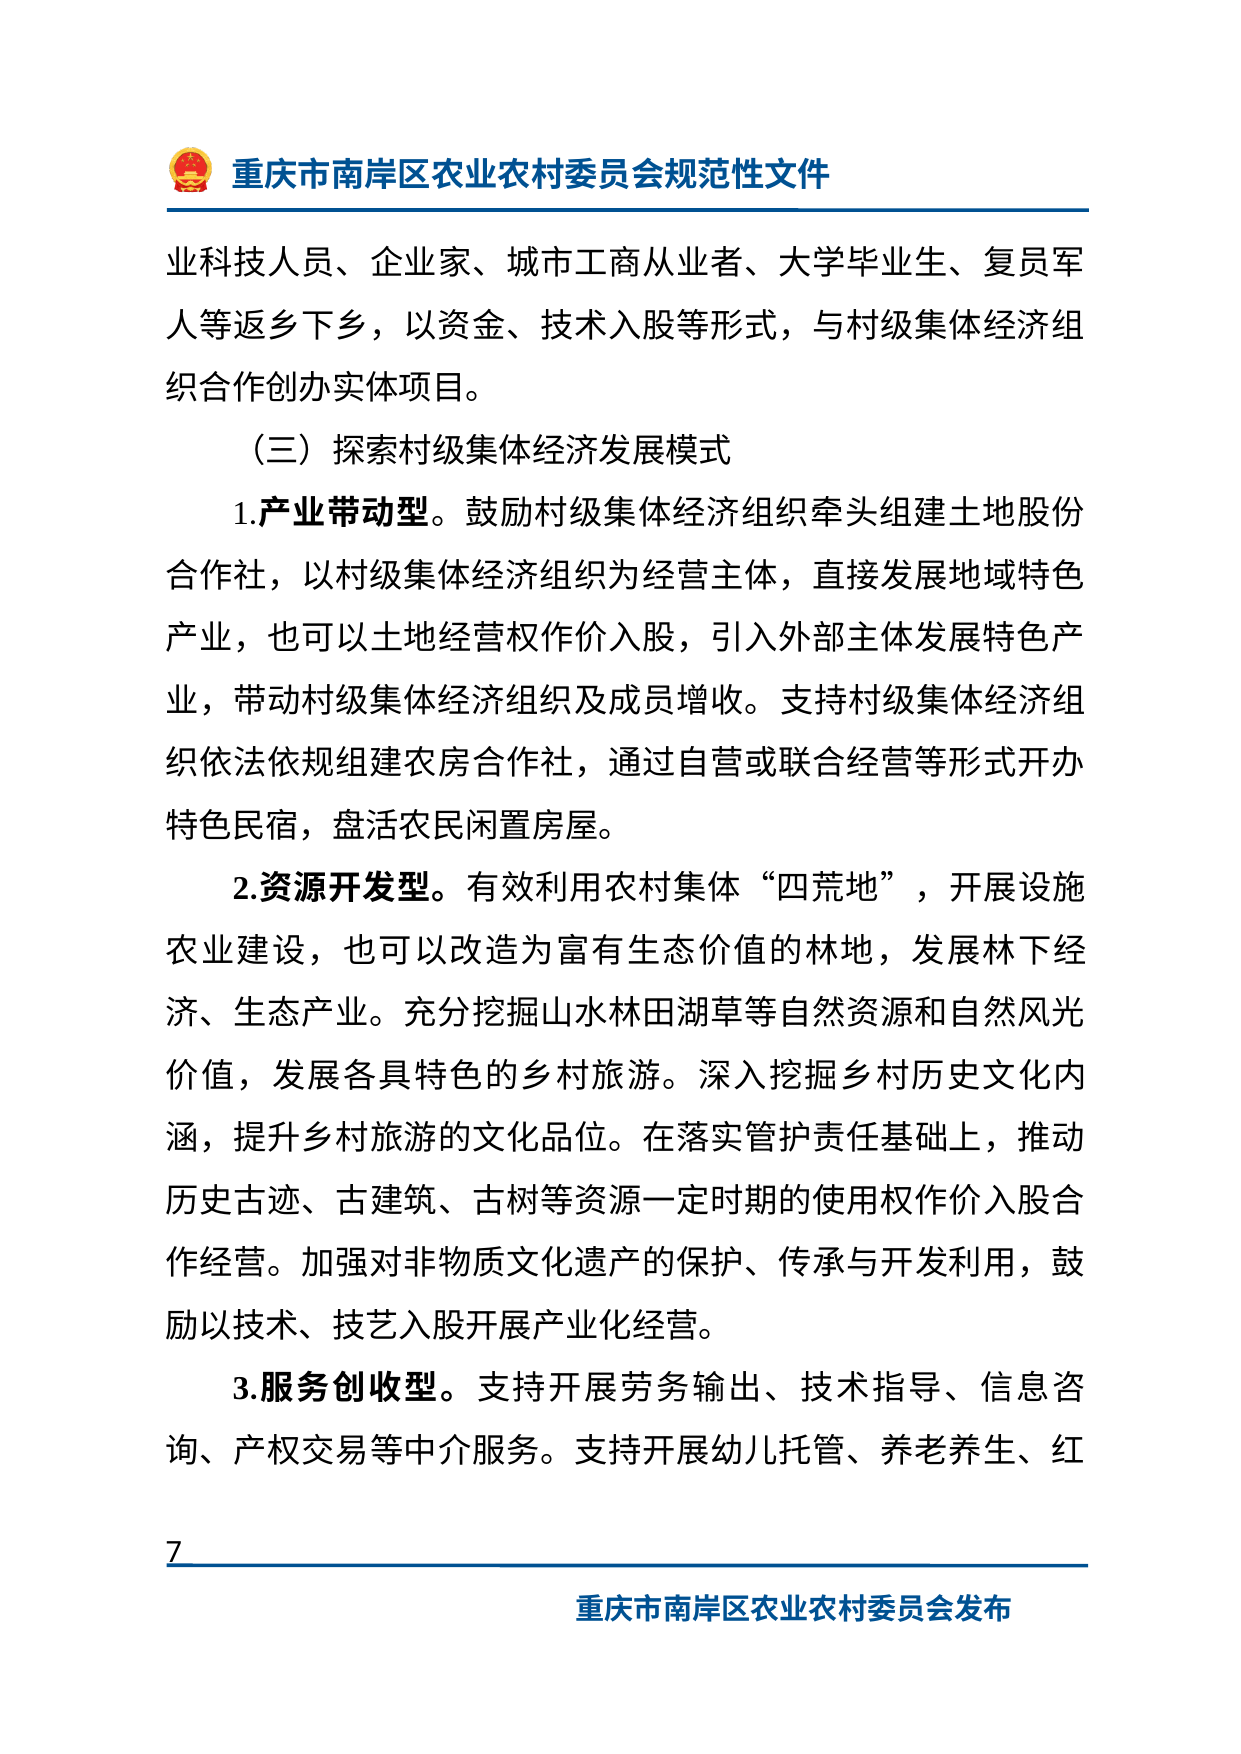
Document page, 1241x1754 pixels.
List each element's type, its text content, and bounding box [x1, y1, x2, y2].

picture [165, 146, 216, 196]
text 1.产业带动型。鼓励村级集体经济组织牵头组建土地股份合作社，以村级集体经济组织为经营主体，直接发展地域特色产业，也可以土地经营权作价入股，引入外部主体发展特色产业，带动村级集体经济组织及成员增收。支持村级集体经济组织依法依规组建农房合作社，通过自营或联合经营等形式开办特色民宿，盘活农民闲置房屋。 [165, 475, 1087, 850]
text 2.资源开发型。有效利用农村集体“四荒地”，开展设施农业建设，也可以改造为富有生态价值的林地，发展林下经济、生态产业。充分挖掘山水林田湖草等自然资源和自然风光价值，发展各具特色的乡村旅游。深入挖掘乡村历史文化内涵，提升乡村旅游的文化品位。在落实管护责任基础上，推动历史古迹、古建筑、古树等资源一定时期的使用权作价入股合作经营。加强对非物质文化遗产的保护、传承与开发利用，鼓励以技术、技艺入股开展产业化经营。 [165, 850, 1087, 1350]
text （三）探索村级集体经济发展模式 [165, 412, 1087, 475]
text 3.服务创收型。支持开展劳务输出、技术指导、信息咨询、产权交易等中介服务。支持开展幼儿托管、养老养生、红白喜事“一条龙”社会事业性服务。支持开展物业管理、家政服务、清洁卫生等乡村生活性服务。 [165, 1350, 1087, 1475]
